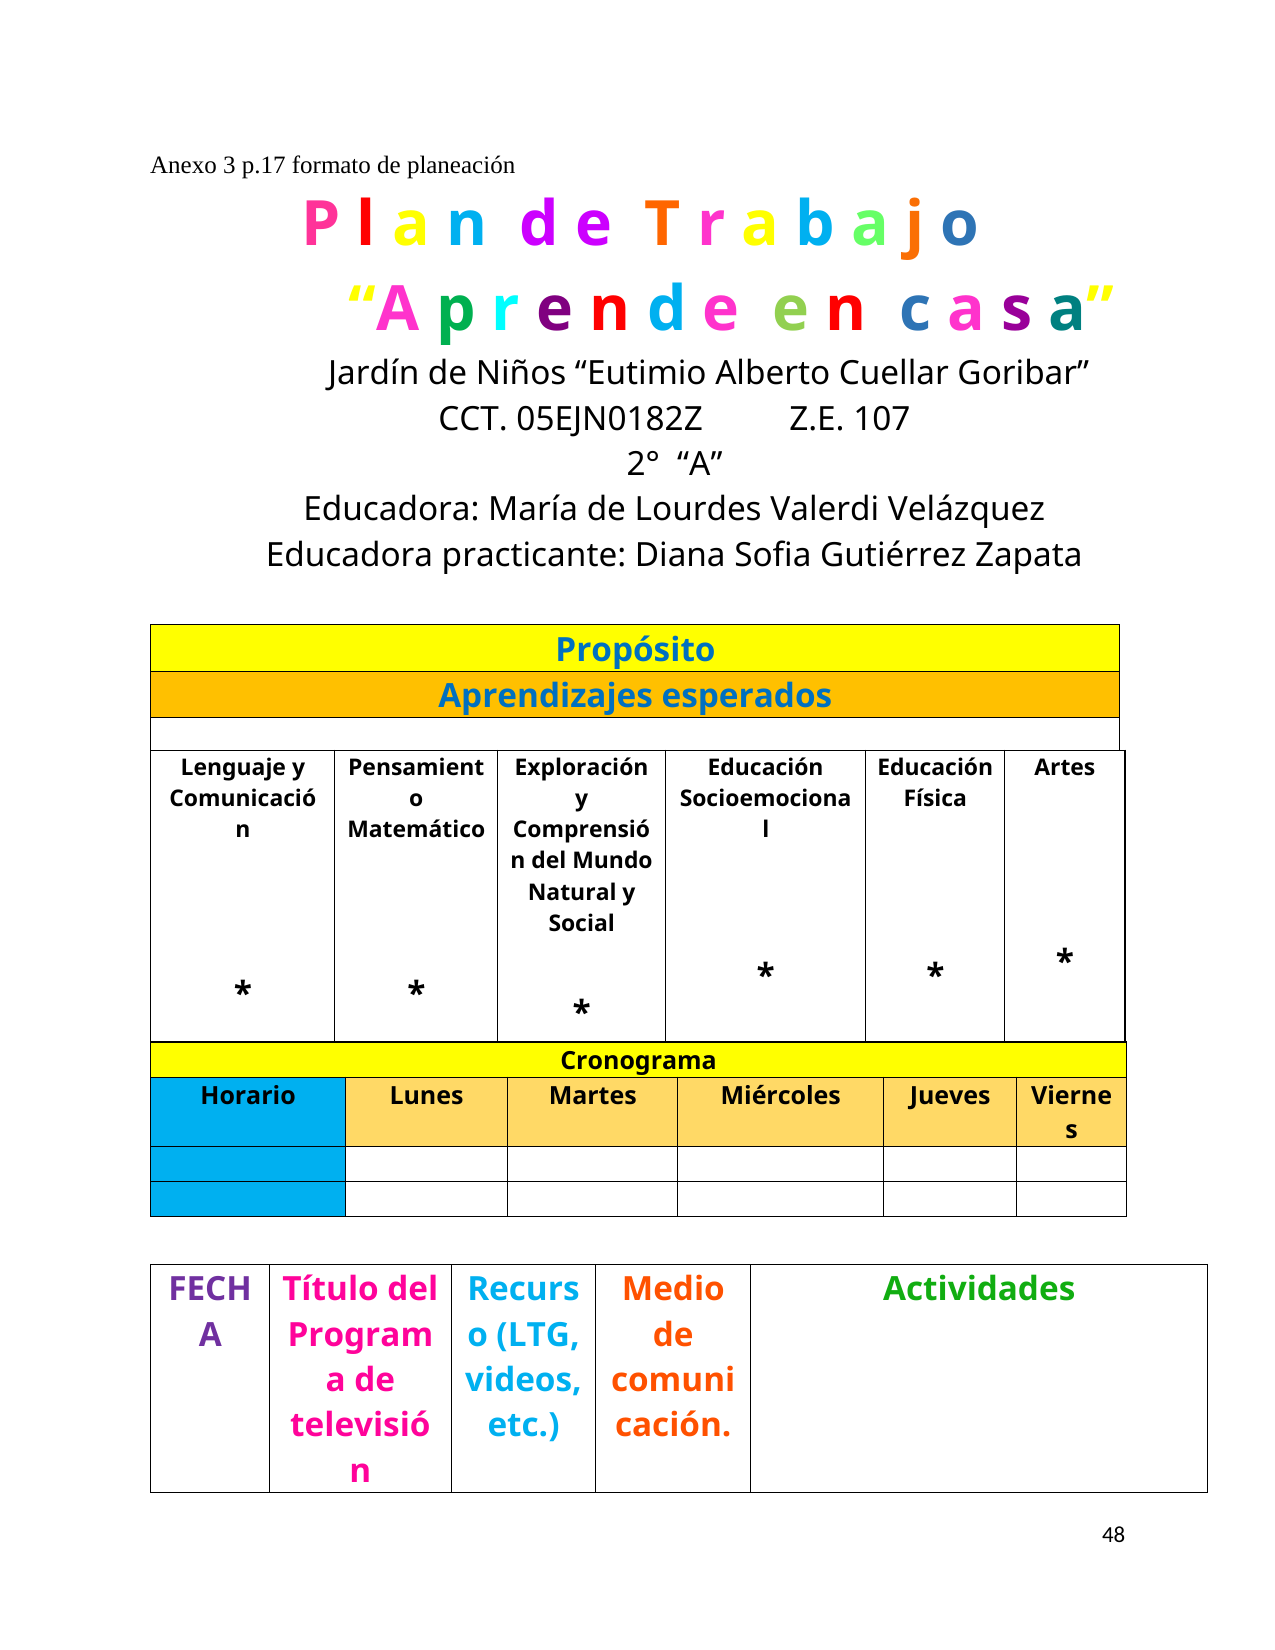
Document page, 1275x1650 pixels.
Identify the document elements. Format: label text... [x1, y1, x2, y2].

text Jardín de Niños “Eutimio Alberto Cuellar Goribar” [150, 349, 1125, 394]
table_cell [346, 1147, 507, 1181]
table_cell Martes [508, 1078, 677, 1146]
table_cell Artes * [1005, 751, 1124, 1041]
text Educadora practicante: Diana Sofia Gutiérrez Zapata [150, 531, 1125, 576]
table_cell [1017, 1182, 1126, 1216]
table_cell Miércoles [678, 1078, 883, 1146]
table_header Actividades [751, 1265, 1207, 1492]
table_cell Viernes [1017, 1078, 1126, 1146]
table_cell Educación Socioemocional * [666, 751, 865, 1041]
table_cell Jueves [884, 1078, 1016, 1146]
table_header Título del Programa de televisión [270, 1265, 451, 1492]
table_cell [884, 1182, 1016, 1216]
text “A p r e n d e e n c a s a” [150, 264, 1125, 349]
table_cell Horario [151, 1078, 345, 1146]
table_header FECHA [151, 1265, 269, 1492]
text CCT. 05EJN0182Z Z.E. 107 [150, 394, 1125, 440]
text P l a n d e T r a b a j o [150, 179, 1125, 264]
table_cell Educación Física * [866, 751, 1004, 1041]
table_cell [151, 1182, 345, 1216]
table_cell [1017, 1147, 1126, 1181]
table_header Recurso (LTG, videos, etc.) [452, 1265, 595, 1492]
table_cell Lunes [346, 1078, 507, 1146]
table_cell [884, 1147, 1016, 1181]
table_header Medio de comunicación. [596, 1265, 750, 1492]
table_cell Cronograma [151, 1043, 1126, 1077]
table_cell [346, 1182, 507, 1216]
table_cell [508, 1147, 677, 1181]
table_header Propósito [151, 625, 1119, 671]
text Educadora: María de Lourdes Valerdi Velázquez [150, 485, 1125, 531]
table_cell [151, 1147, 345, 1181]
text Anexo 3 p.17 formato de planeación [150, 150, 1125, 179]
text 2° “A” [150, 440, 1125, 485]
table_cell Pensamiento Matemático * [335, 751, 497, 1041]
table_cell Exploración y Comprensión del Mundo Natural y Social * [498, 751, 665, 1041]
table_cell [151, 718, 1119, 749]
table_cell Lenguaje y Comunicación * [151, 751, 334, 1041]
table_cell [678, 1147, 883, 1181]
table_cell Aprendizajes esperados [151, 672, 1119, 717]
table_cell [508, 1182, 677, 1216]
table_cell [678, 1182, 883, 1216]
